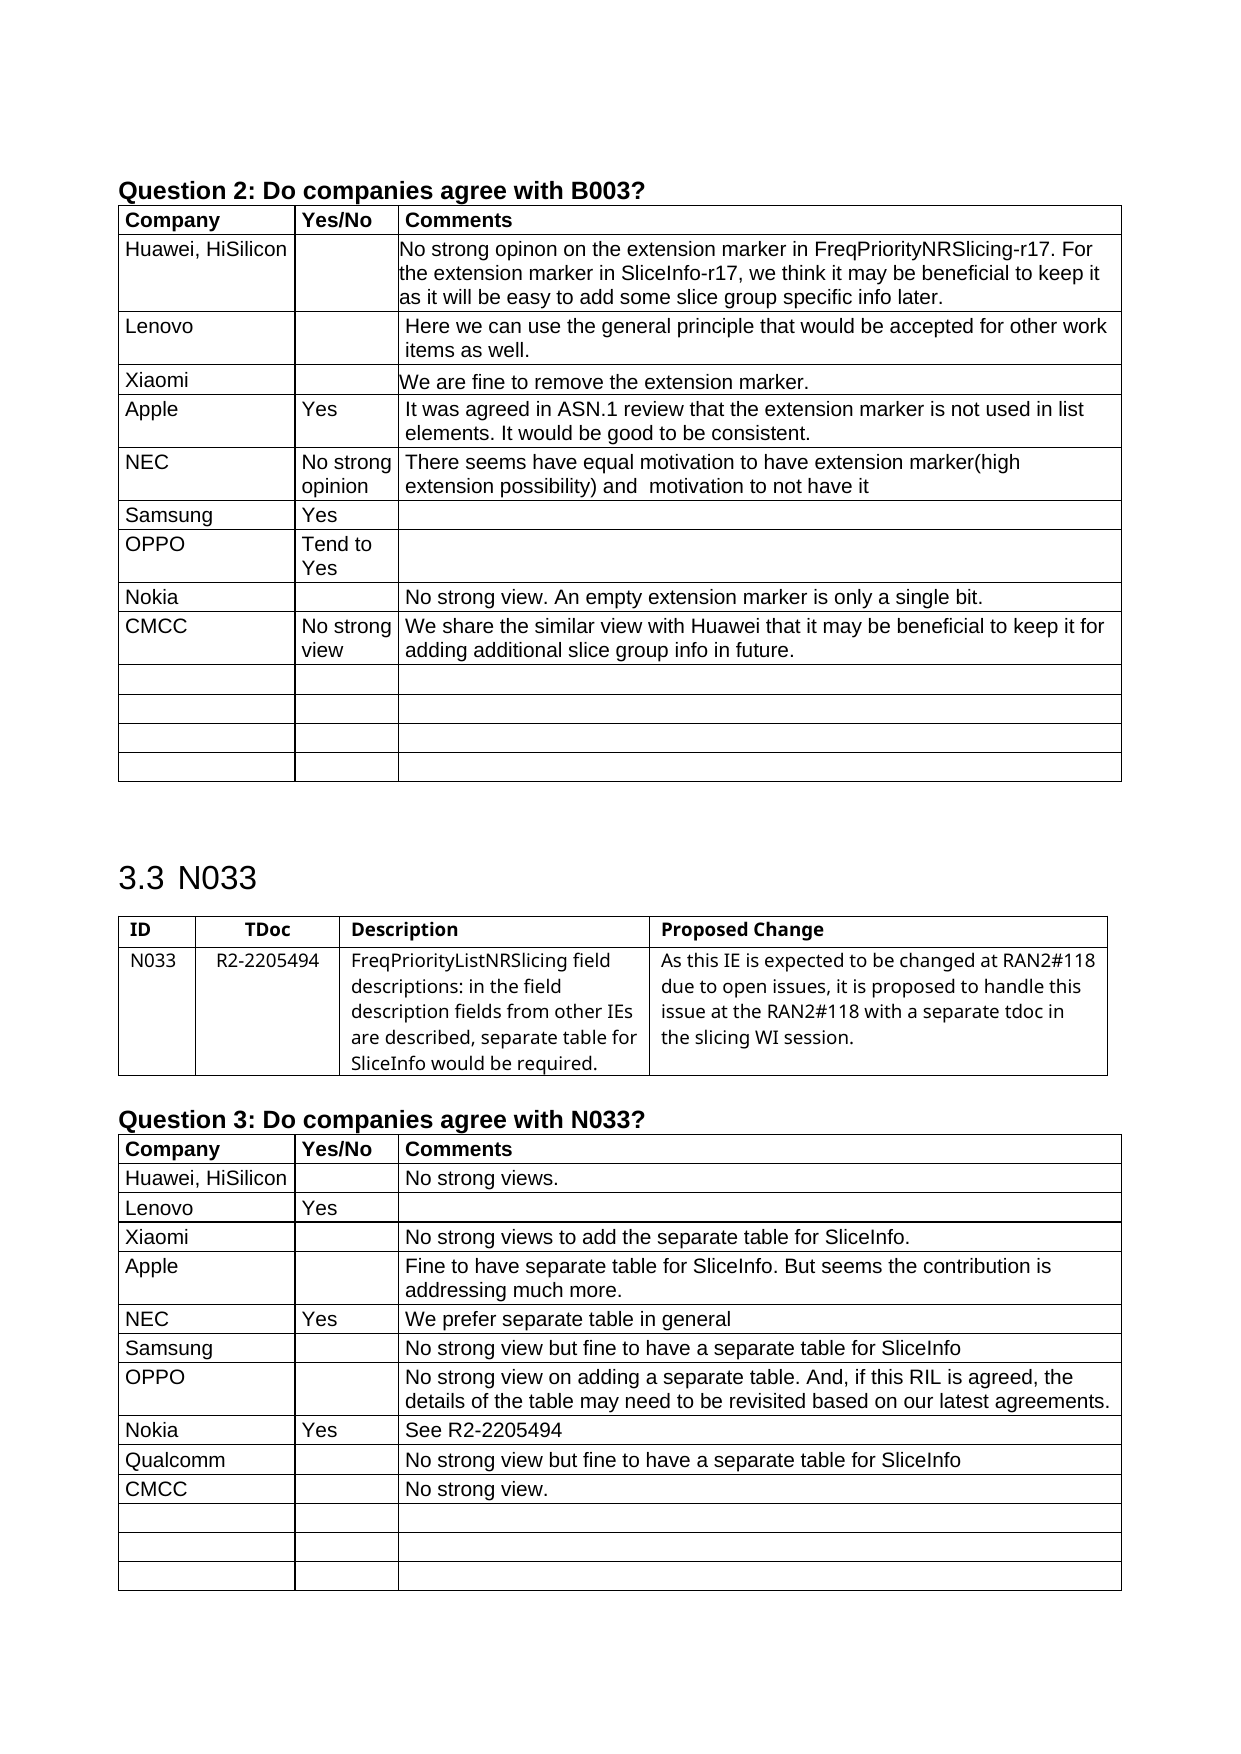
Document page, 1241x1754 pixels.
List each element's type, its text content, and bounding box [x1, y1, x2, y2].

table_cell Xiaomi [119, 1223, 294, 1251]
table_cell It was agreed in ASN.1 review that the extension marker is not used in list elements. It would be good to be consistent. [399, 395, 1121, 447]
table_cell NEC [119, 448, 294, 500]
table_cell Xiaomi [119, 365, 294, 393]
table_cell Samsung [119, 1334, 294, 1362]
table_cell [399, 530, 1121, 582]
table_cell [119, 1562, 294, 1590]
table_cell OPPO [119, 1363, 294, 1415]
table_cell N033 [119, 948, 195, 1075]
table_cell No strong view but fine to have a separate table for SliceInfo [399, 1334, 1121, 1362]
table_cell No strong views. [399, 1164, 1121, 1192]
table_cell [296, 665, 398, 693]
table_cell [399, 1504, 1121, 1532]
table_cell Fine to have separate table for SliceInfo. But seems the contribution is addressing much more. [399, 1252, 1121, 1304]
table_cell No strong view. [399, 1475, 1121, 1503]
table_cell [399, 1533, 1121, 1561]
table_cell Yes [296, 1193, 398, 1221]
table_header Comments [399, 1135, 1121, 1163]
table_cell [296, 1533, 398, 1561]
table_cell No strong view but fine to have a separate table for SliceInfo [399, 1445, 1121, 1473]
table_cell No strong views to add the separate table for SliceInfo. [399, 1223, 1121, 1251]
table_cell Yes [296, 395, 398, 447]
table_cell Lenovo [119, 312, 294, 364]
table_cell Samsung [119, 501, 294, 529]
table_header Proposed Change [650, 917, 1107, 947]
table_cell No strong view. An empty extension marker is only a single bit. [399, 583, 1121, 611]
table_cell [296, 583, 398, 611]
table_cell See R2-2205494 [399, 1416, 1121, 1444]
table_cell [399, 1193, 1121, 1221]
table_header Company [119, 206, 294, 234]
table_cell [296, 1334, 398, 1362]
table_cell We share the similar view with Huawei that it may be beneficial to keep it for adding additional slice group info in future. [399, 612, 1121, 664]
table_cell FreqPriorityListNRSlicing field descriptions: in the field description fields from other IEs are described, separate table for SliceInfo would be required. [340, 948, 649, 1075]
table_header Company [119, 1135, 294, 1163]
table_cell No strong view [296, 612, 398, 664]
table_cell [399, 501, 1121, 529]
table_cell NEC [119, 1305, 294, 1333]
table_cell [296, 312, 398, 364]
table_cell [399, 753, 1121, 781]
table_cell [119, 1504, 294, 1532]
table_cell [399, 695, 1121, 723]
text Question 2: Do companies agree with B003? [118, 176, 1122, 205]
table_header Yes/No [296, 1135, 398, 1163]
table_header Description [340, 917, 649, 947]
table_cell Huawei, HiSilicon [119, 1164, 294, 1192]
table_header TDoc [196, 917, 339, 947]
table_cell There seems have equal motivation to have extension marker(high extension possibility) and motivation to not have it [399, 448, 1121, 500]
table_cell CMCC [119, 1475, 294, 1503]
table_cell [296, 365, 398, 393]
table_cell No strong opinon on the extension marker in FreqPriorityNRSlicing-r17. For the extension marker in SliceInfo-r17, we think it may be beneficial to keep it as it will be easy to add some slice group specific info later. [399, 235, 1121, 311]
table_cell [119, 665, 294, 693]
table_header ID [119, 917, 195, 947]
table_cell Apple [119, 395, 294, 447]
table_cell Nokia [119, 1416, 294, 1444]
table_cell [399, 665, 1121, 693]
table_cell We prefer separate table in general [399, 1305, 1121, 1333]
subtitle 3.3 N033 [118, 858, 1122, 897]
table_cell [296, 724, 398, 752]
table_cell CMCC [119, 612, 294, 664]
table_cell [119, 695, 294, 723]
table_cell Nokia [119, 583, 294, 611]
table_cell [296, 1363, 398, 1415]
table_cell Here we can use the general principle that would be accepted for other work items as well. [399, 312, 1121, 364]
table_cell Apple [119, 1252, 294, 1304]
table_cell As this IE is expected to be changed at RAN2#118 due to open issues, it is proposed to handle this issue at the RAN2#118 with a separate tdoc in the slicing WI session. [650, 948, 1107, 1075]
table_cell We are fine to remove the extension marker. [399, 365, 1121, 393]
table_cell [119, 753, 294, 781]
table_cell Yes [296, 1305, 398, 1333]
table_header Comments [399, 206, 1121, 234]
table_cell [119, 724, 294, 752]
table_cell [296, 1252, 398, 1304]
table_cell [296, 753, 398, 781]
table_cell [399, 724, 1121, 752]
table_cell [296, 1445, 398, 1473]
table_cell OPPO [119, 530, 294, 582]
text Question 3: Do companies agree with N033? [118, 1105, 1122, 1134]
table_cell No strong view on adding a separate table. And, if this RIL is agreed, the details of the table may need to be revisited based on our latest agreements. [399, 1363, 1121, 1415]
table_cell Huawei, HiSilicon [119, 235, 294, 311]
table_cell Qualcomm [119, 1445, 294, 1473]
table_cell [296, 1164, 398, 1192]
table_cell [119, 1533, 294, 1561]
table_cell Tend to Yes [296, 530, 398, 582]
table_cell Lenovo [119, 1193, 294, 1221]
table_cell No strong opinion [296, 448, 398, 500]
table_cell [296, 1475, 398, 1503]
table_cell [296, 1504, 398, 1532]
table_cell [296, 695, 398, 723]
table_cell Yes [296, 1416, 398, 1444]
table_cell [399, 1562, 1121, 1590]
table_cell [296, 1562, 398, 1590]
table_cell [296, 235, 398, 311]
table_cell [296, 1223, 398, 1251]
table_cell R2-2205494 [196, 948, 339, 1075]
table_cell Yes [296, 501, 398, 529]
table_header Yes/No [296, 206, 398, 234]
